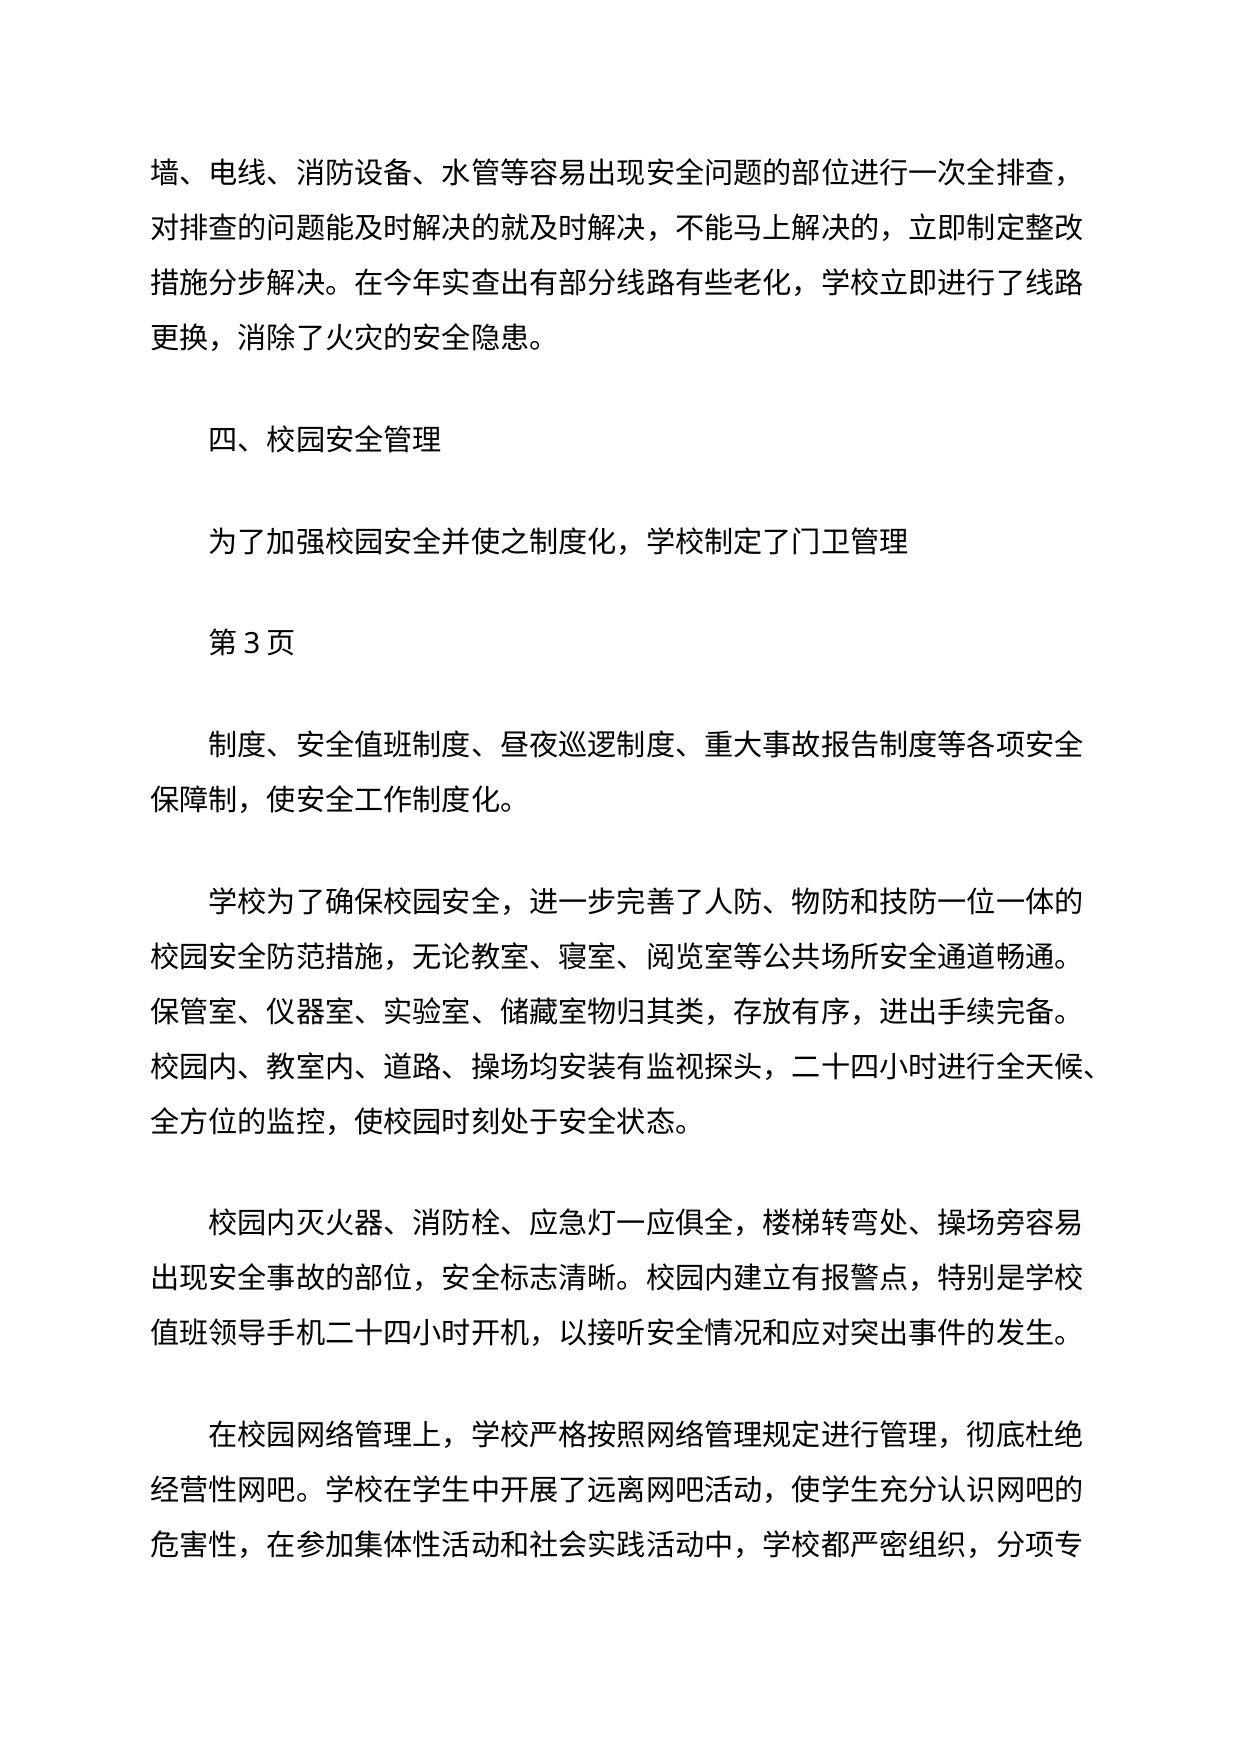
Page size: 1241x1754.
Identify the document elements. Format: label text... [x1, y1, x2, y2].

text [150, 150, 1090, 357]
text 制度、安全值班制度、昼夜巡逻制度、重大事故报告制度等各项安全保障制，使安全工作制度化。 [150, 722, 1090, 819]
text 校园内灭火器、消防栓、应急灯一应俱全，楼梯转弯处、操场旁容易出现安全事故的部位，安全标志清晰。校园内建立有报警点，特别是学校值班领导手机二十四小时开机，以接听安全情况和应对突出事件的发生。 [150, 1200, 1090, 1352]
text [150, 1412, 1090, 1564]
text 学校为了确保校园安全，进一步完善了人防、物防和技防一位一体的校园安全防范措施，无论教室、寝室、阅览室等公共场所安全通道畅通。保管室、仪器室、实验室、储藏室物归其类，存放有序，进出手续完备。校园内、教室内、道路、操场均安装有监视探头，二十四小时进行全天候、全方位的监控，使校园时刻处于安全状态。 [150, 879, 1090, 1141]
text 为了加强校园安全并使之制度化，学校制定了门卫管理 [150, 518, 1090, 561]
text 第3页 [150, 620, 1090, 662]
text 四、校园安全管理 [150, 416, 1090, 459]
